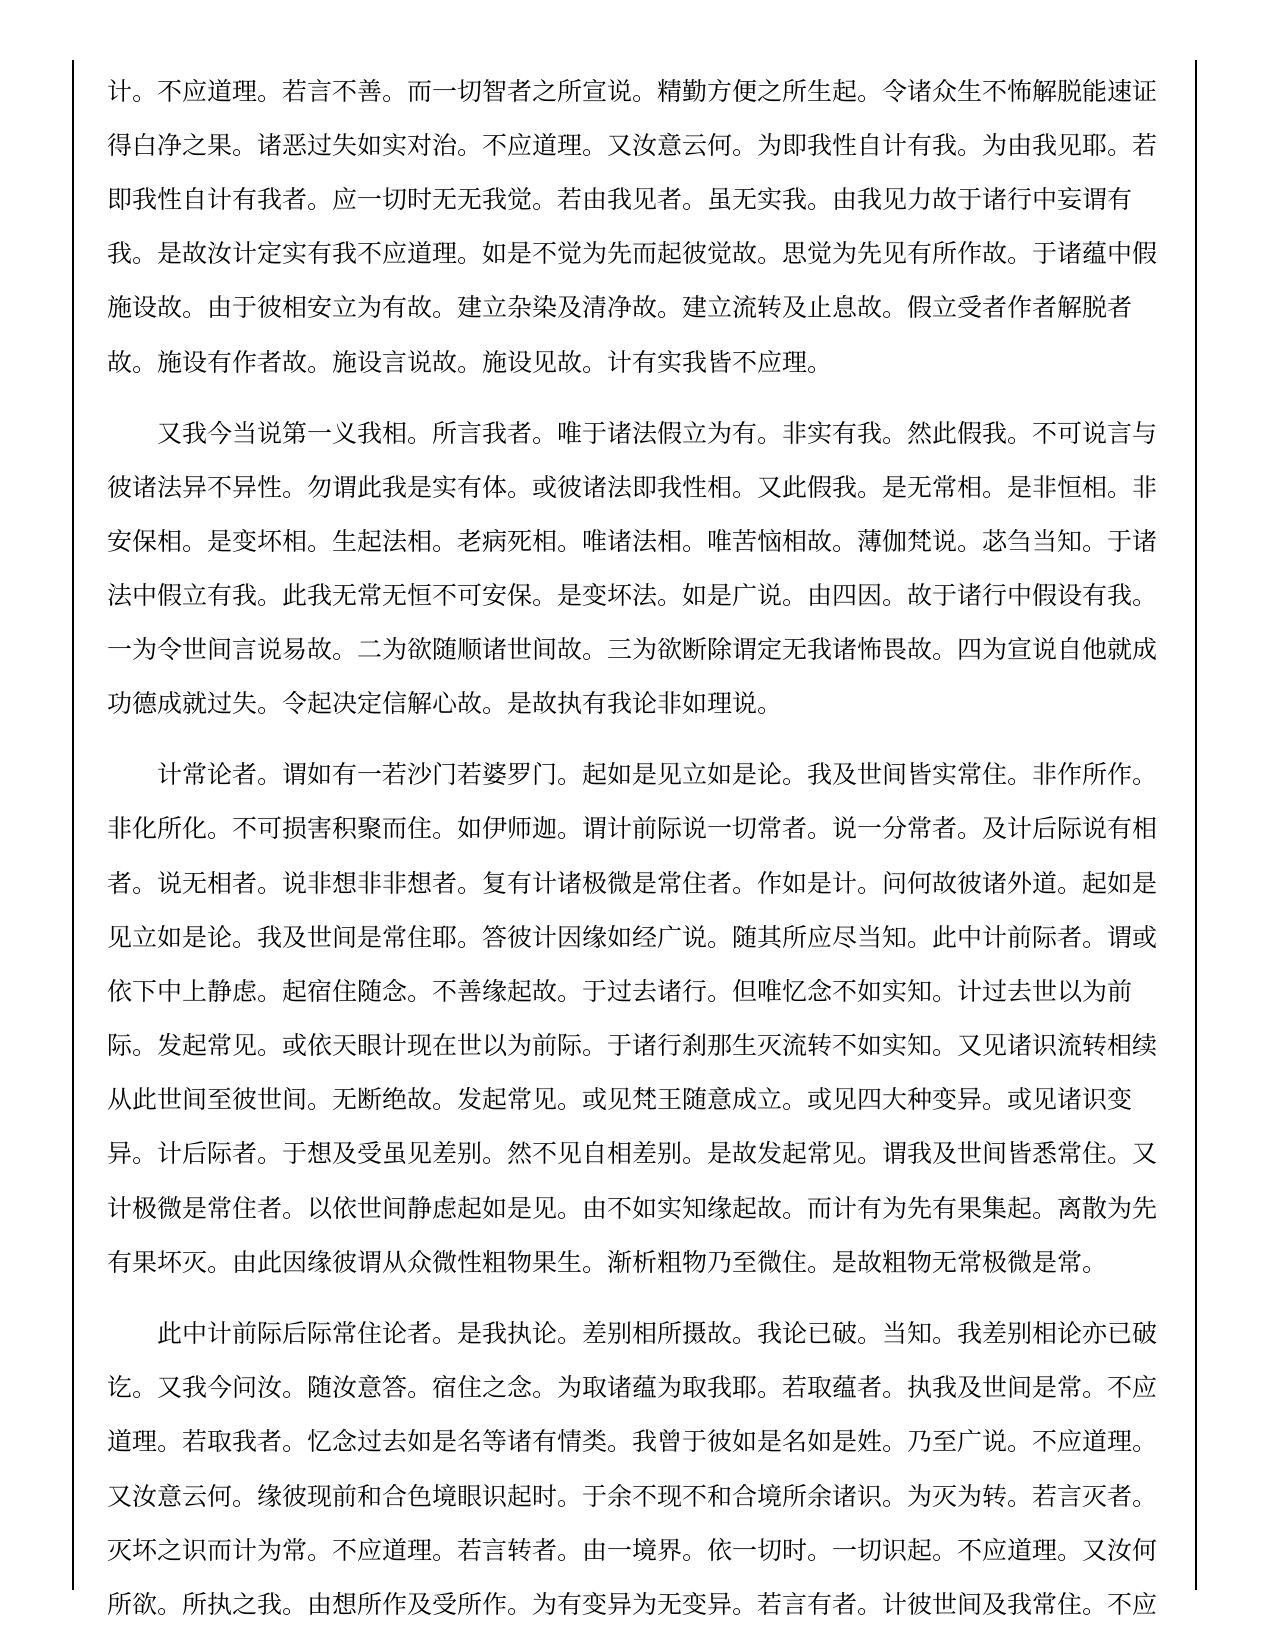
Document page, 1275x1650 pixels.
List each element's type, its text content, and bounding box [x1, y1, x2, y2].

text 又我今当说第一义我相。所言我者。唯于诸法假立为有。非实有我。然此假我。不可说言与彼诸法异不异性。勿谓此我是实有体。或彼诸法即我性相。又此假我。是无常相。是非恒相。非安保相。是变坏相。生起法相。老病死相。唯诸法相。唯苦恼相故。薄伽梵说。苾刍当知。于诸法中假立有我。此我无常无恒不可安保。是变坏法。如是广说。由四因。故于诸行中假设有我。一为令世间言说易故。二为欲随顺诸世间故。三为欲断除谓定无我诸怖畏故。四为宣说自他就成功德成就过失。令起决定信解心故。是故执有我论非如理说。 [107, 413, 1159, 720]
text 计。不应道理。若言不善。而一切智者之所宣说。精勤方便之所生起。令诸众生不怖解脱能速证得白净之果。诸恶过失如实对治。不应道理。又汝意云何。为即我性自计有我。为由我见耶。若即我性自计有我者。应一切时无无我觉。若由我见者。虽无实我。由我见力故于诸行中妄谓有 我。是故汝计定实有我不应道理。如是不觉为先而起彼觉故。思觉为先见有所作故。于诸蕴中假施设故。由于彼相安立为有故。建立杂染及清净故。建立流转及止息故。假立受者作者解脱者 故。施设有作者故。施设言说故。施设见故。计有实我皆不应理。 [107, 71, 1159, 378]
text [107, 1314, 1159, 1620]
text 计常论者。谓如有一若沙门若婆罗门。起如是见立如是论。我及世间皆实常住。非作所作。非化所化。不可损害积聚而住。如伊师迦。谓计前际说一切常者。说一分常者。及计后际说有相者。说无相者。说非想非非想者。复有计诸极微是常住者。作如是计。问何故彼诸外道。起如是见立如是论。我及世间是常住耶。答彼计因缘如经广说。随其所应尽当知。此中计前际者。谓或依下中上静虑。起宿住随念。不善缘起故。于过去诸行。但唯忆念不如实知。计过去世以为前 际。发起常见。或依天眼计现在世以为前际。于诸行刹那生灭流转不如实知。又见诸识流转相续从此世间至彼世间。无断绝故。发起常见。或见梵王随意成立。或见四大种变异。或见诸识变 异。计后际者。于想及受虽见差别。然不见自相差别。是故发起常见。谓我及世间皆悉常住。又计极微是常住者。以依世间静虑起如是见。由不如实知缘起故。而计有为先有果集起。离散为先有果坏灭。由此因缘彼谓从众微性粗物果生。渐析粗物乃至微住。是故粗物无常极微是常。 [107, 755, 1159, 1278]
